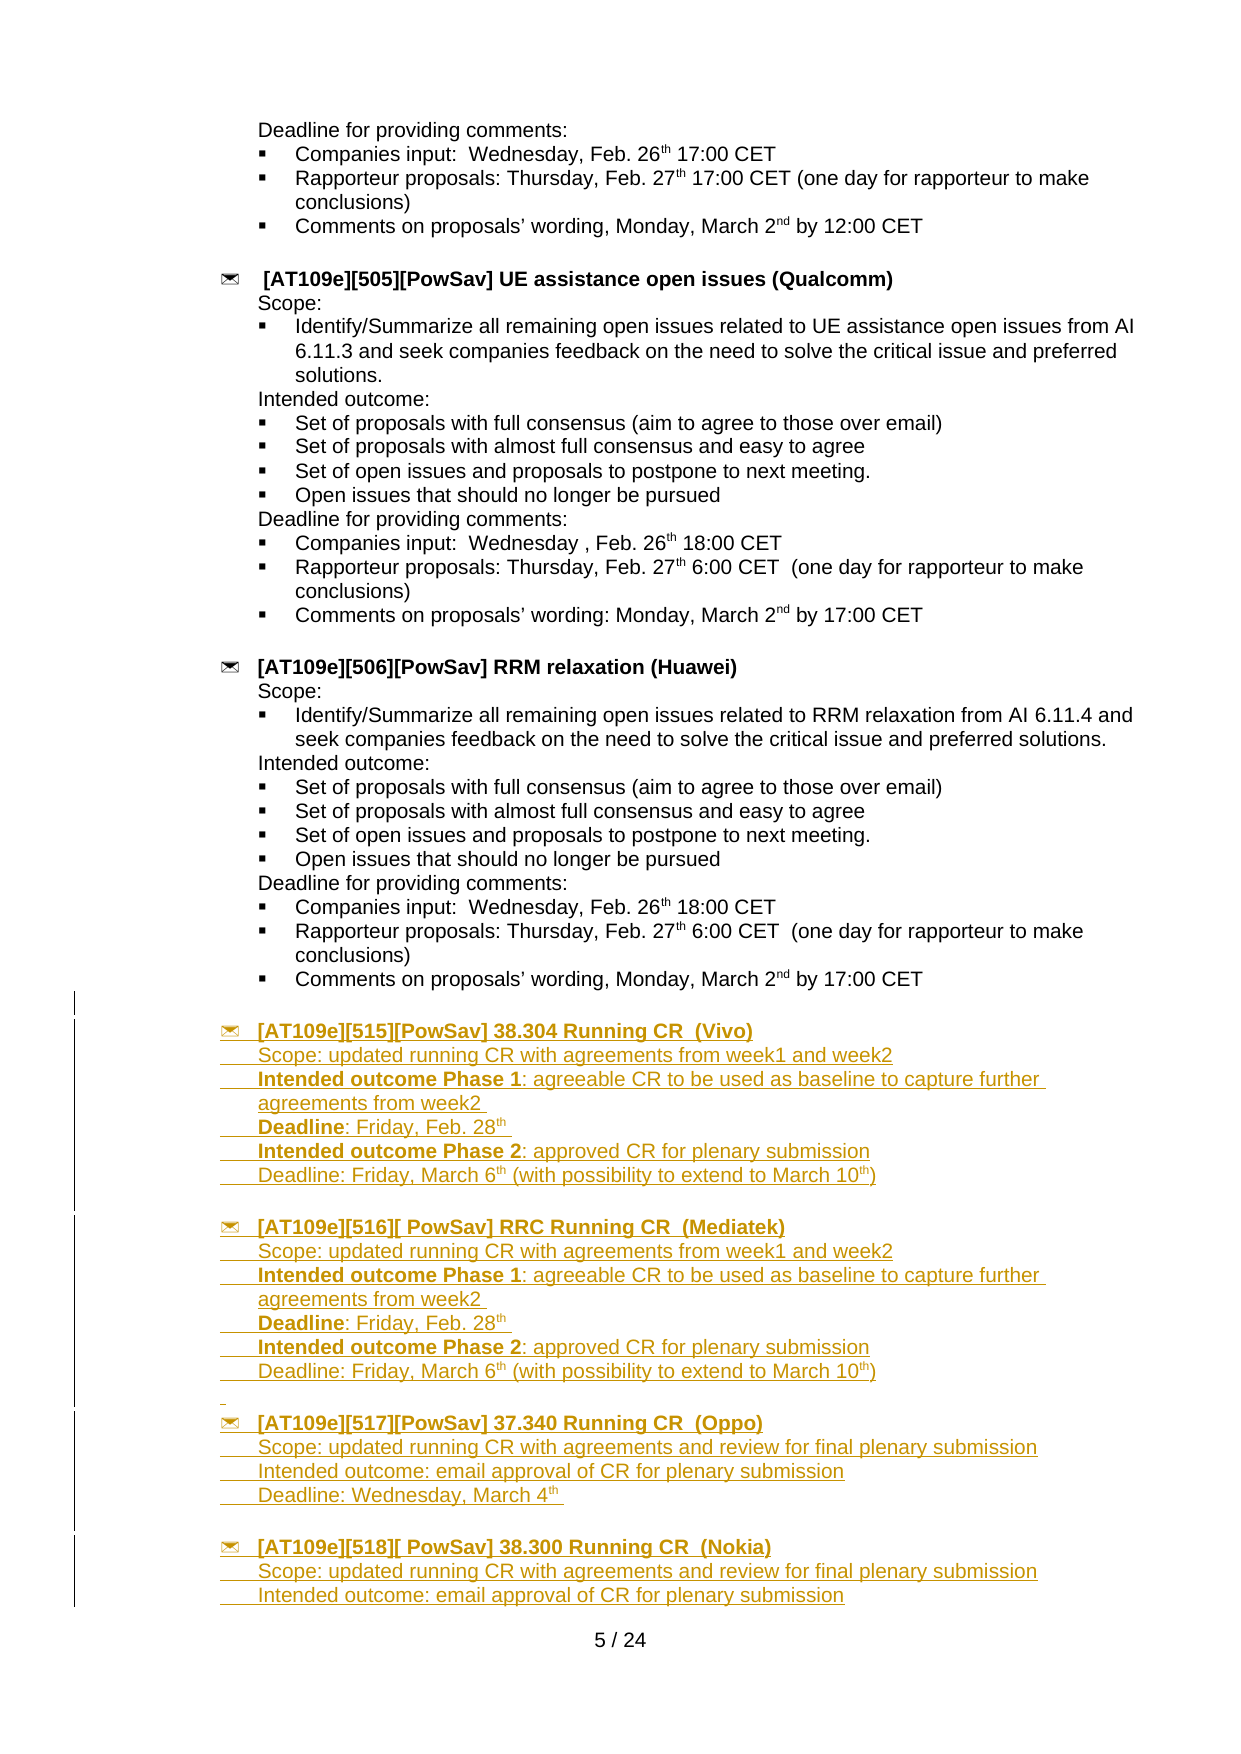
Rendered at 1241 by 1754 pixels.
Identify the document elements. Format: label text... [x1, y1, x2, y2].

list Companies input: Wednesday, Feb. 26th 18:00 CET [257, 895, 1152, 919]
list Rapporteur proposals: Thursday, Feb. 27th 6:00 CET (one day for rapporteur to make conclusions) [257, 919, 1152, 967]
text Deadline for providing comments: [220, 871, 1152, 895]
list Set of proposals with full consensus (aim to agree to those over email) [257, 410, 1152, 434]
list Identify/Summarize all remaining open issues related to UE assistance open issues from AI 6.11.3 and seek companies feedback on the need to solve the critical issue and preferred solutions. [257, 314, 1152, 386]
list Open issues that should no longer be pursued [257, 847, 1152, 871]
list Companies input: Wednesday , Feb. 26th 18:00 CET [257, 531, 1152, 554]
list Comments on proposals’ wording: Monday, March 2nd by 17:00 CET [257, 603, 1152, 627]
list Open issues that should no longer be pursued [257, 482, 1152, 507]
list Set of proposals with almost full consensus and easy to agree [257, 799, 1152, 823]
list Rapporteur proposals: Thursday, Feb. 27th 6:00 CET (one day for rapporteur to make conclusions) [257, 554, 1152, 603]
text Scope: [257, 679, 1152, 703]
list Companies input: Wednesday, Feb. 26th 17:00 CET [257, 142, 1152, 166]
list Set of open issues and proposals to postpone to next meeting. [257, 823, 1152, 847]
list Identify/Summarize all remaining open issues related to RRM relaxation from AI 6.11.4 and seek companies feedback on the need to solve the critical issue and preferred solutions. [257, 703, 1152, 751]
list Set of proposals with almost full consensus and easy to agree [257, 434, 1152, 458]
list Rapporteur proposals: Thursday, Feb. 27th 17:00 CET (one day for rapporteur to make conclusions) [257, 166, 1152, 214]
text Scope: [257, 290, 1152, 314]
list Set of open issues and proposals to postpone to next meeting. [257, 458, 1152, 482]
text Intended outcome: [220, 386, 1152, 410]
list Comments on proposals’ wording, Monday, March 2nd by 17:00 CET [257, 967, 1152, 991]
text Intended outcome: [220, 751, 1152, 775]
list Set of proposals with full consensus (aim to agree to those over email) [257, 775, 1152, 799]
text [AT109e][505][PowSav] UE assistance open issues (Qualcomm) [220, 266, 1152, 290]
text [AT109e][506][PowSav] RRM relaxation (Huawei) [220, 655, 1152, 679]
text Deadline for providing comments: [220, 118, 1152, 142]
list Comments on proposals’ wording, Monday, March 2nd by 12:00 CET [257, 214, 1152, 238]
text Deadline for providing comments: [220, 507, 1152, 531]
